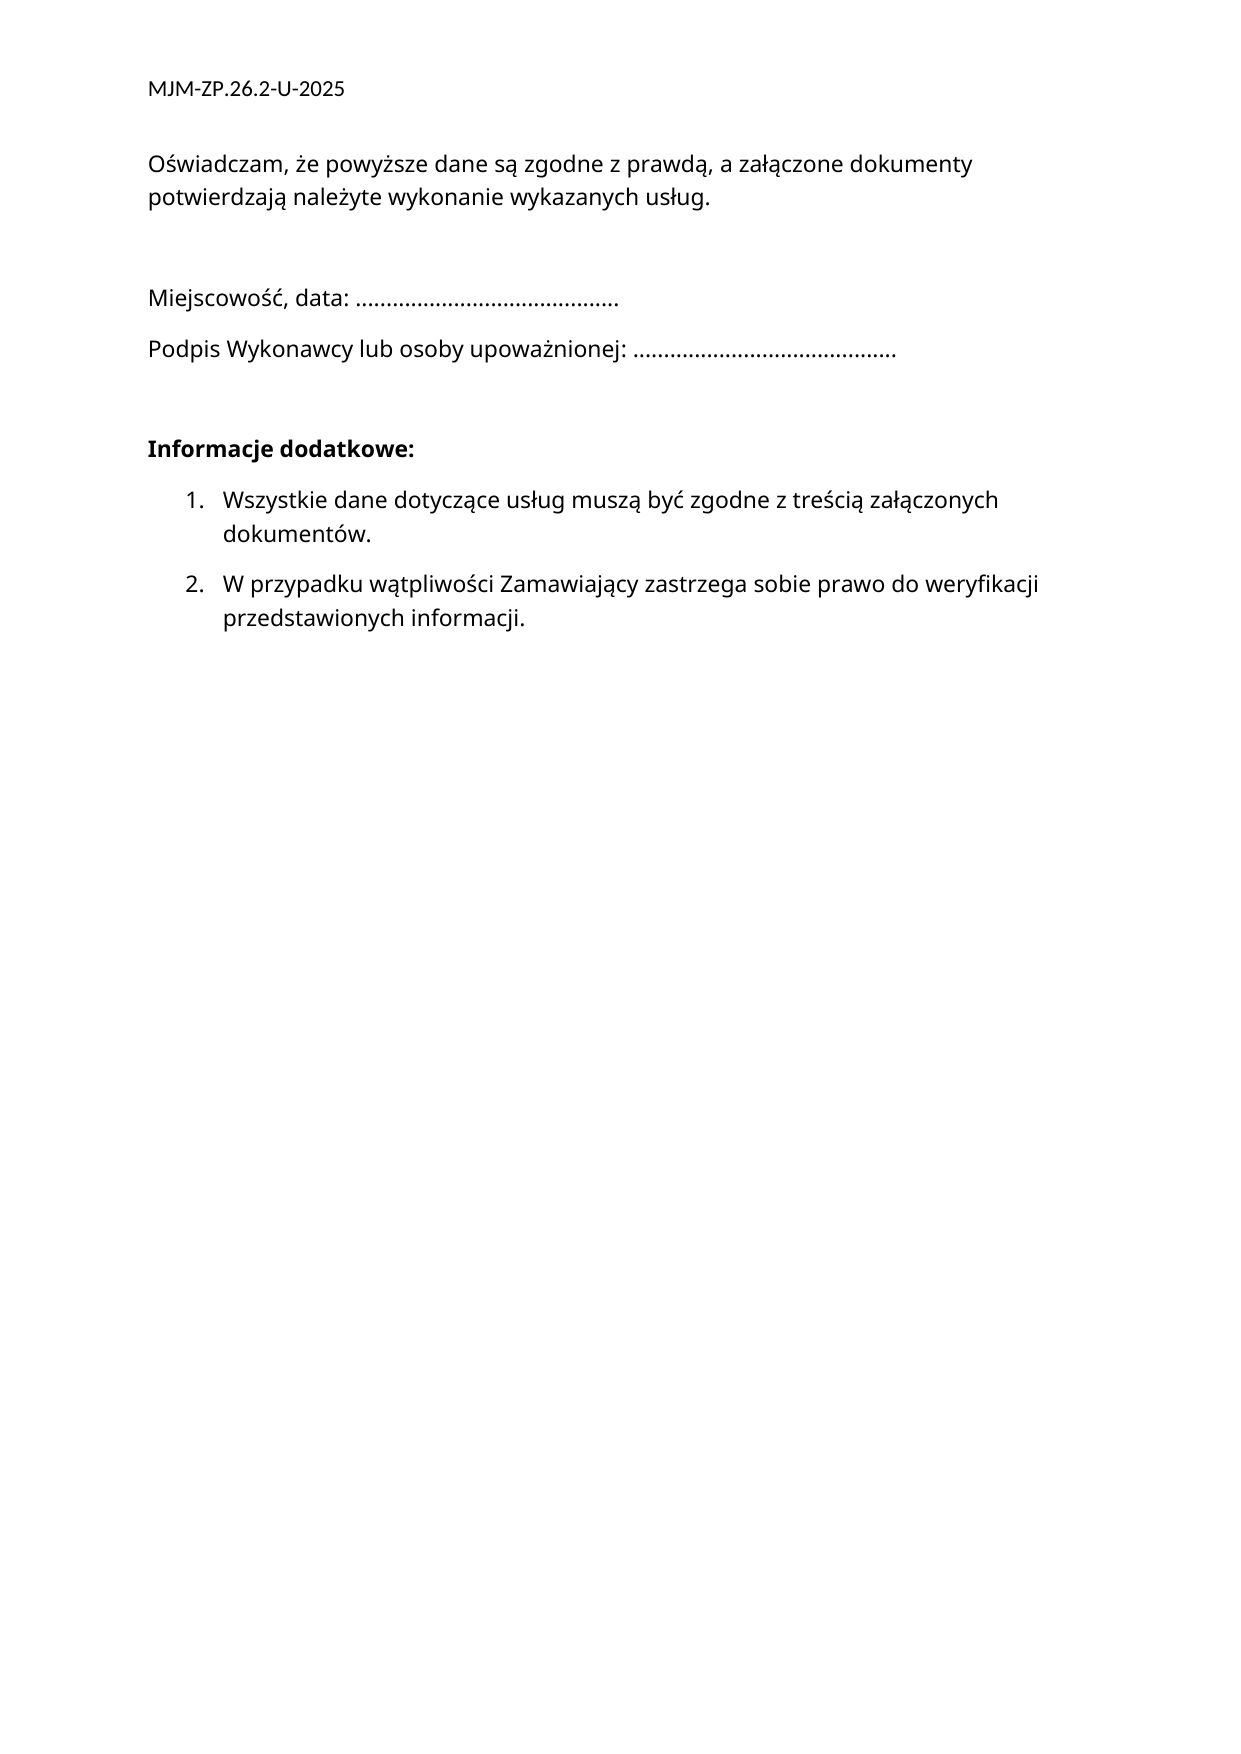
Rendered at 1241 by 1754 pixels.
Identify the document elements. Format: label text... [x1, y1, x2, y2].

list Wszystkie dane dotyczące usług muszą być zgodne z treścią załączonych dokumentów. [185, 484, 1093, 549]
text Informacje dodatkowe: [148, 433, 1093, 465]
list W przypadku wątpliwości Zamawiający zastrzega sobie prawo do weryfikacji przedstawionych informacji. [185, 568, 1093, 633]
text Oświadczam, że powyższe dane są zgodne z prawdą, a załączone dokumenty potwierdzają należyte wykonanie wykazanych usług. [148, 148, 1093, 213]
text Podpis Wykonawcy lub osoby upoważnionej: ........................................... [148, 333, 1093, 364]
text Miejscowość, data: ........................................... [148, 282, 1093, 313]
